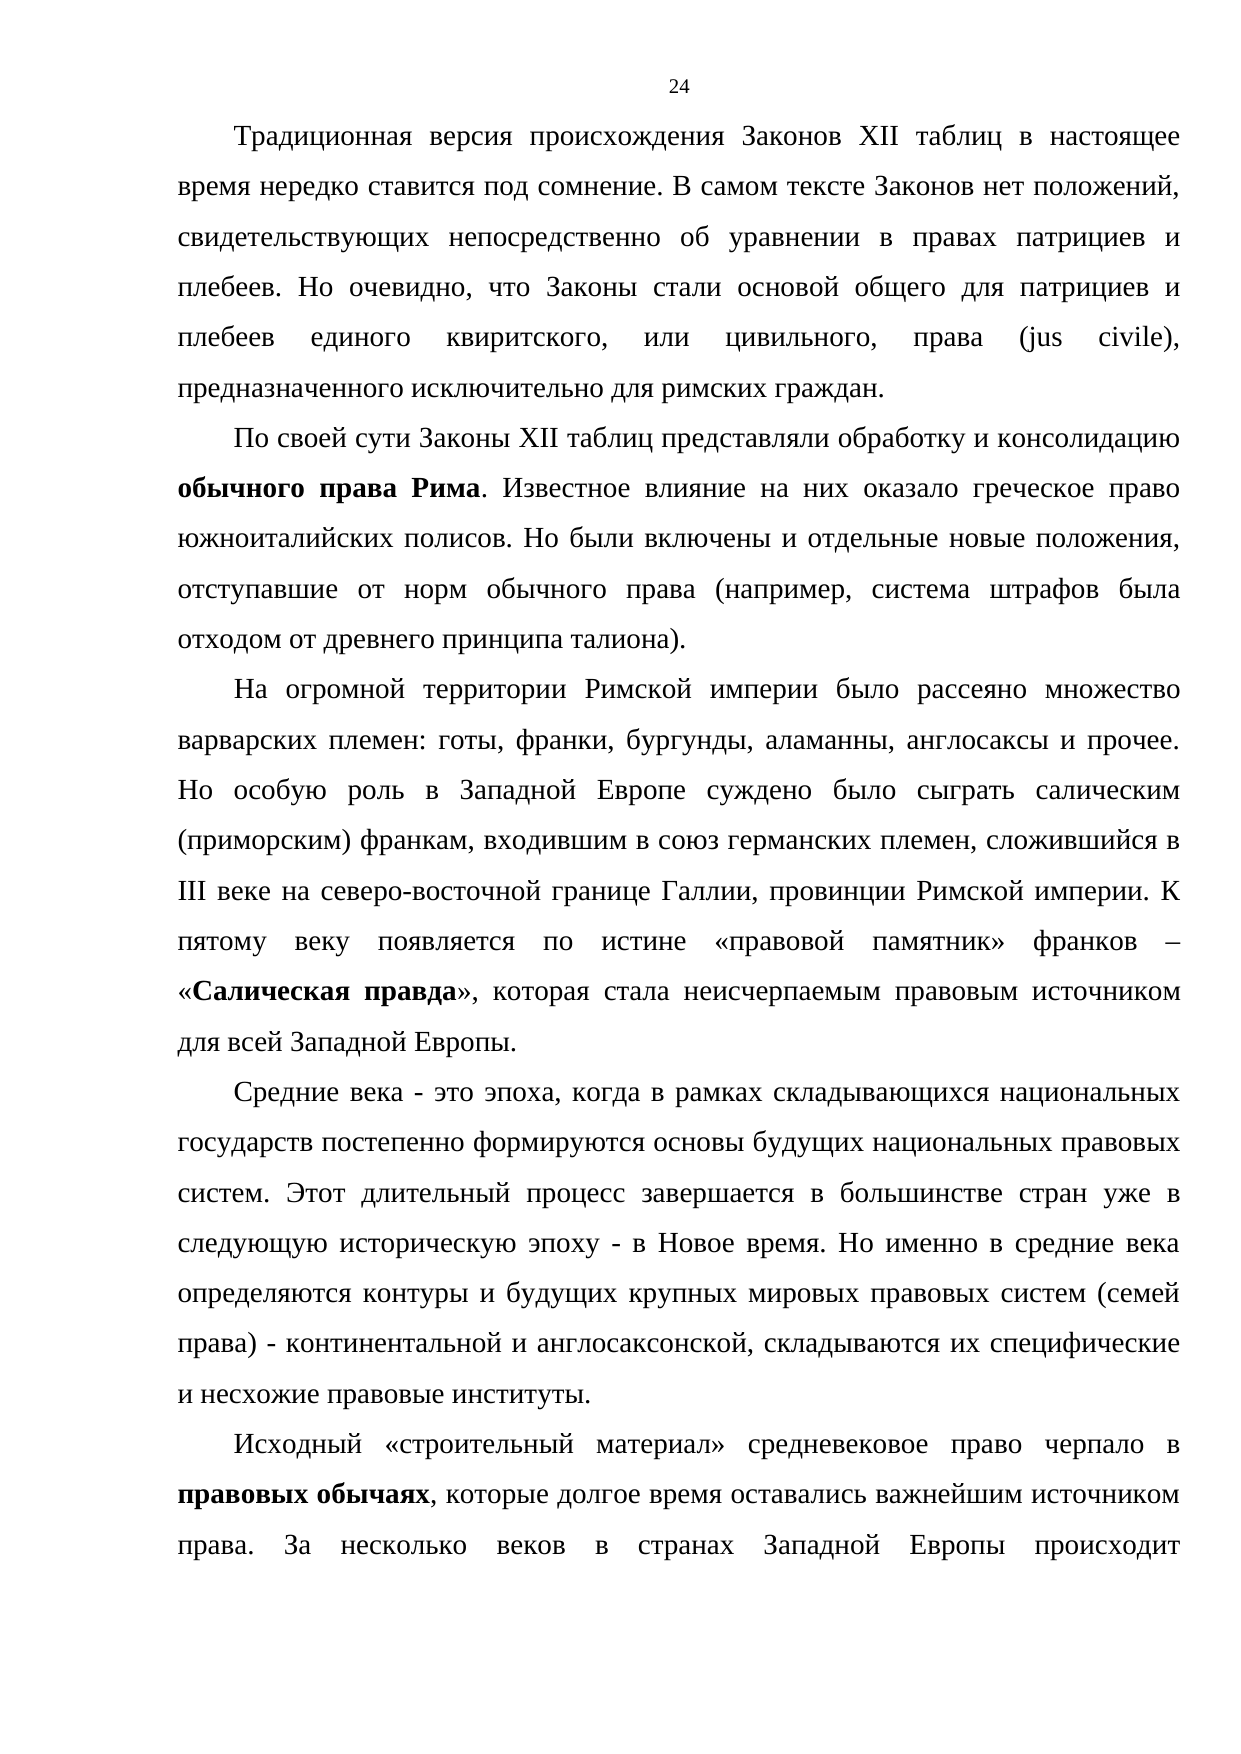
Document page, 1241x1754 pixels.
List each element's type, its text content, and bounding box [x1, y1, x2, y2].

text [177, 1426, 1181, 1560]
text По своей сути Законы XII таблиц представляли обработку и консолидацию обычного права Рима. Известное влияние на них оказало греческое право южноиталийских полисов. Но были включены и отдельные новые положения, отступавшие от норм обычного права (например, система штрафов была отходом от древнего принципа талиона). [177, 420, 1181, 655]
text На огромной территории Римской империи было рассеяно множество варварских племен: готы, франки, бургунды, аламанны, англосаксы и прочее. Но особую роль в Западной Европе суждено было сыграть салическим (приморским) франкам, входившим в союз германских племен, сложившийся в III веке на северо-восточной границе Галлии, провинции Римской империи. К пятому веку появляется по истине «правовой памятник» франков – «Салическая правда», которая стала неисчерпаемым правовым источником для всей Западной Европы. [177, 672, 1181, 1057]
text Традиционная версия происхождения Законов XII таблиц в настоящее время нередко ставится под сомнение. В самом тексте Законов нет положений, свидетельствующих непосредственно об уравнении в правах патрициев и плебеев. Но очевидно, что Законы стали основой общего для патрициев и плебеев единого квиритского, или цивильного, права (jus civile), предназначенного исключительно для римских граждан. [177, 118, 1181, 403]
text Средние века - это эпоха, когда в рамках складывающихся национальных государств постепенно формируются основы будущих национальных правовых систем. Этот длительный процесс завершается в большинстве стран уже в следующую историческую эпоху - в Новое время. Но именно в средние века определяются контуры и будущих крупных мировых правовых систем (семей права) - континентальной и англосаксонской, складываются их специфические и несхожие правовые институты. [177, 1074, 1181, 1409]
